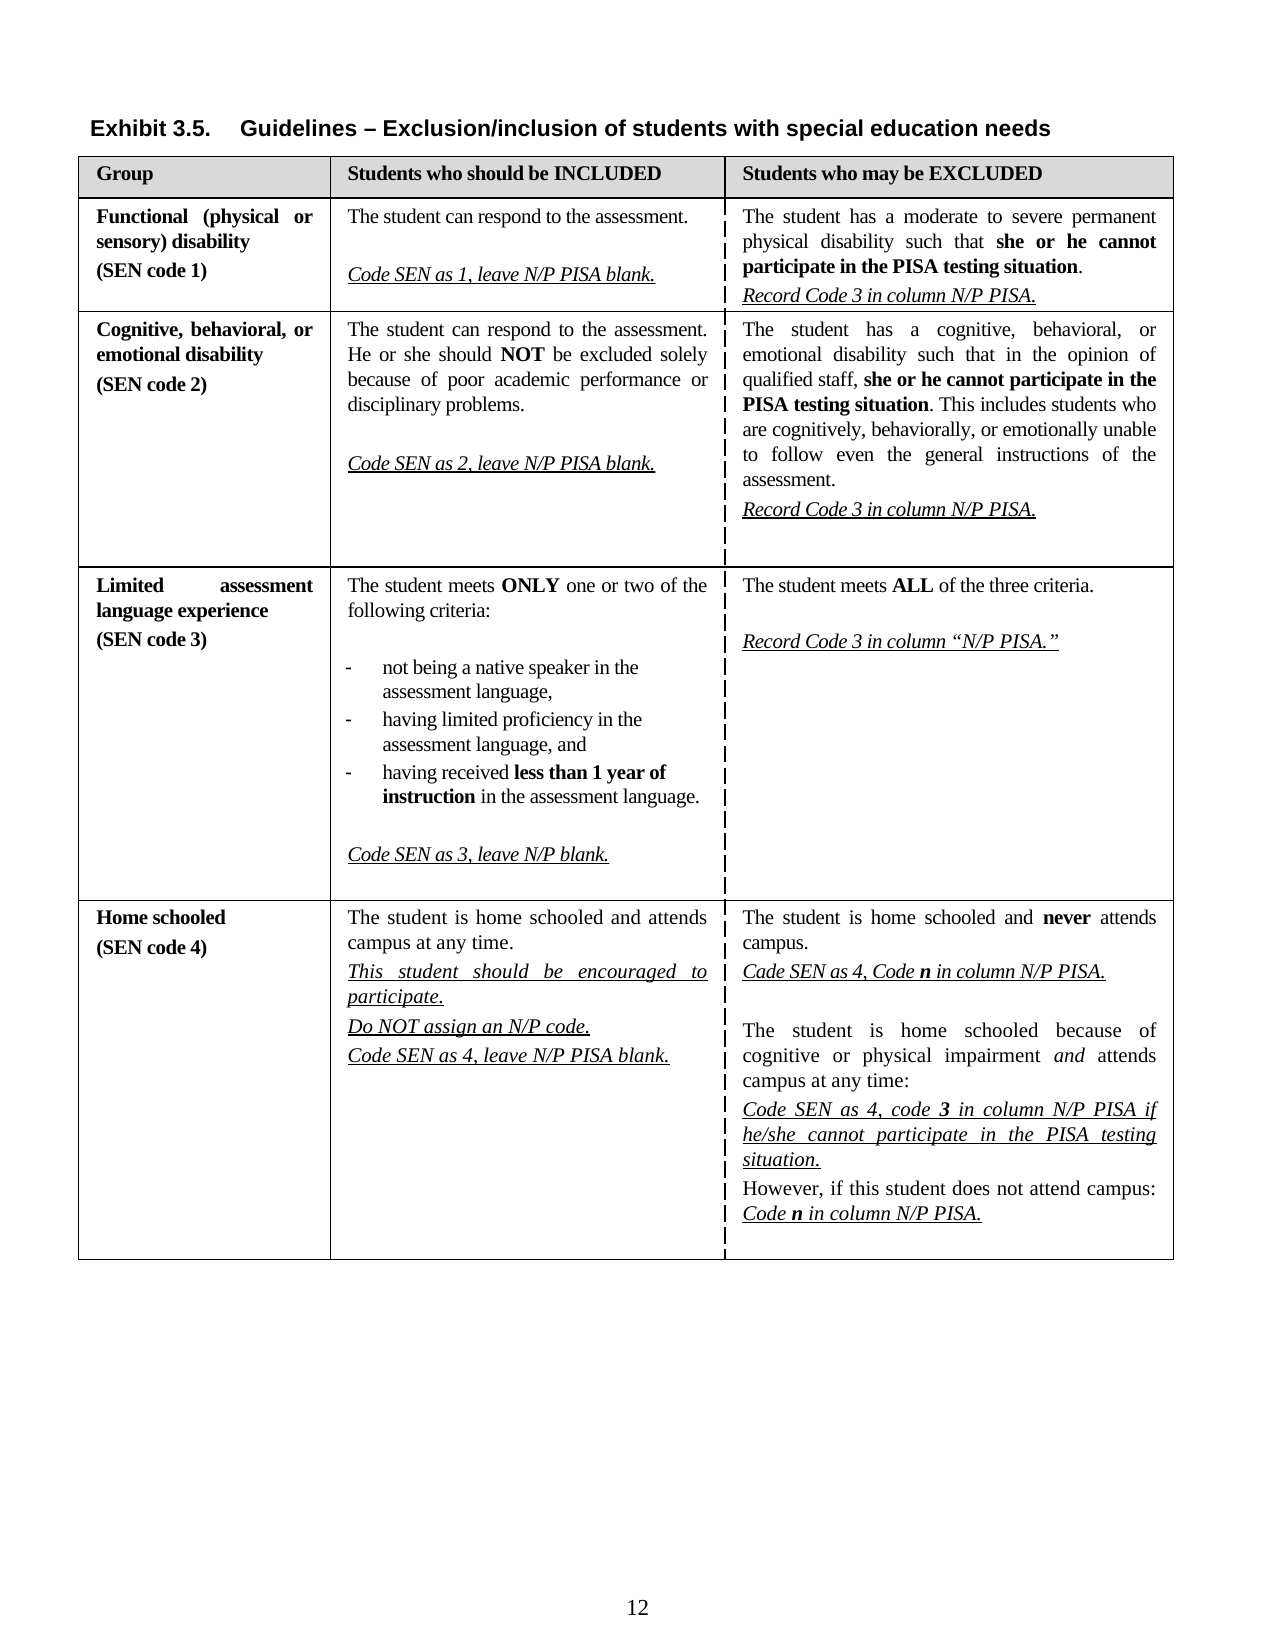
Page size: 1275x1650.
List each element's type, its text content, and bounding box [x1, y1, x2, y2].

table_cell The student has a cognitive, behavioral, or emotional disability such that in the opinion of qualified staff, she or he cannot participate in the PISA testing situation. This includes students who are cognitively, behaviorally, or emotionally unable to follow even the general instructions of the assessment. Record Code 3 in column N/P PISA. [725, 312, 1173, 566]
table_header The student can respond to the assessment. Code SEN as 1, leave N/P PISA blank. [331, 199, 725, 311]
table_cell The student is home schooled and never attends campus. Cade SEN as 4, Code n in column N/P PISA. The student is home schooled because of cognitive or physical impairment and attends campus at any time: Code SEN as 4, code 3 in column N/P PISA if he/she cannot participate in the PISA testing situation. However, if this student does not attend campus: Code n in column N/P PISA. [725, 901, 1173, 1259]
table_cell Home schooled (SEN code 4) [79, 901, 330, 1259]
table_cell The student meets ALL of the three criteria. Record Code 3 in column “N/P PISA.” [725, 568, 1173, 899]
table_header The student has a moderate to severe permanent physical disability such that she or he cannot participate in the PISA testing situation. Record Code 3 in column N/P PISA. [725, 199, 1173, 311]
title Exhibit 3.5. Guidelines – Exclusion/inclusion of students with special education needs [90, 115, 1185, 141]
table_header Group [79, 157, 330, 197]
table_cell Limited assessment language experience (SEN code 3) [79, 568, 330, 899]
table_cell Cognitive, behavioral, or emotional disability (SEN code 2) [79, 312, 330, 566]
table_cell The student meets ONLY one or two of the following criteria: not being a native speaker in the assessment language, having limited proficiency in the assessment language, and having received less than 1 year of instruction in the assessment language. Code SEN as 3, leave N/P blank. [331, 568, 725, 899]
table_cell The student is home schooled and attends campus at any time. This student should be encouraged to participate. Do NOT assign an N/P code. Code SEN as 4, leave N/P PISA blank. [331, 901, 725, 1259]
table_cell The student can respond to the assessment. He or she should NOT be excluded solely because of poor academic performance or disciplinary problems. Code SEN as 2, leave N/P PISA blank. [331, 312, 725, 566]
table_header Functional (physical or sensory) disability (SEN code 1) [79, 199, 330, 311]
table_header Students who should be included [331, 157, 724, 197]
table_header Students who may be excluded [726, 157, 1173, 197]
